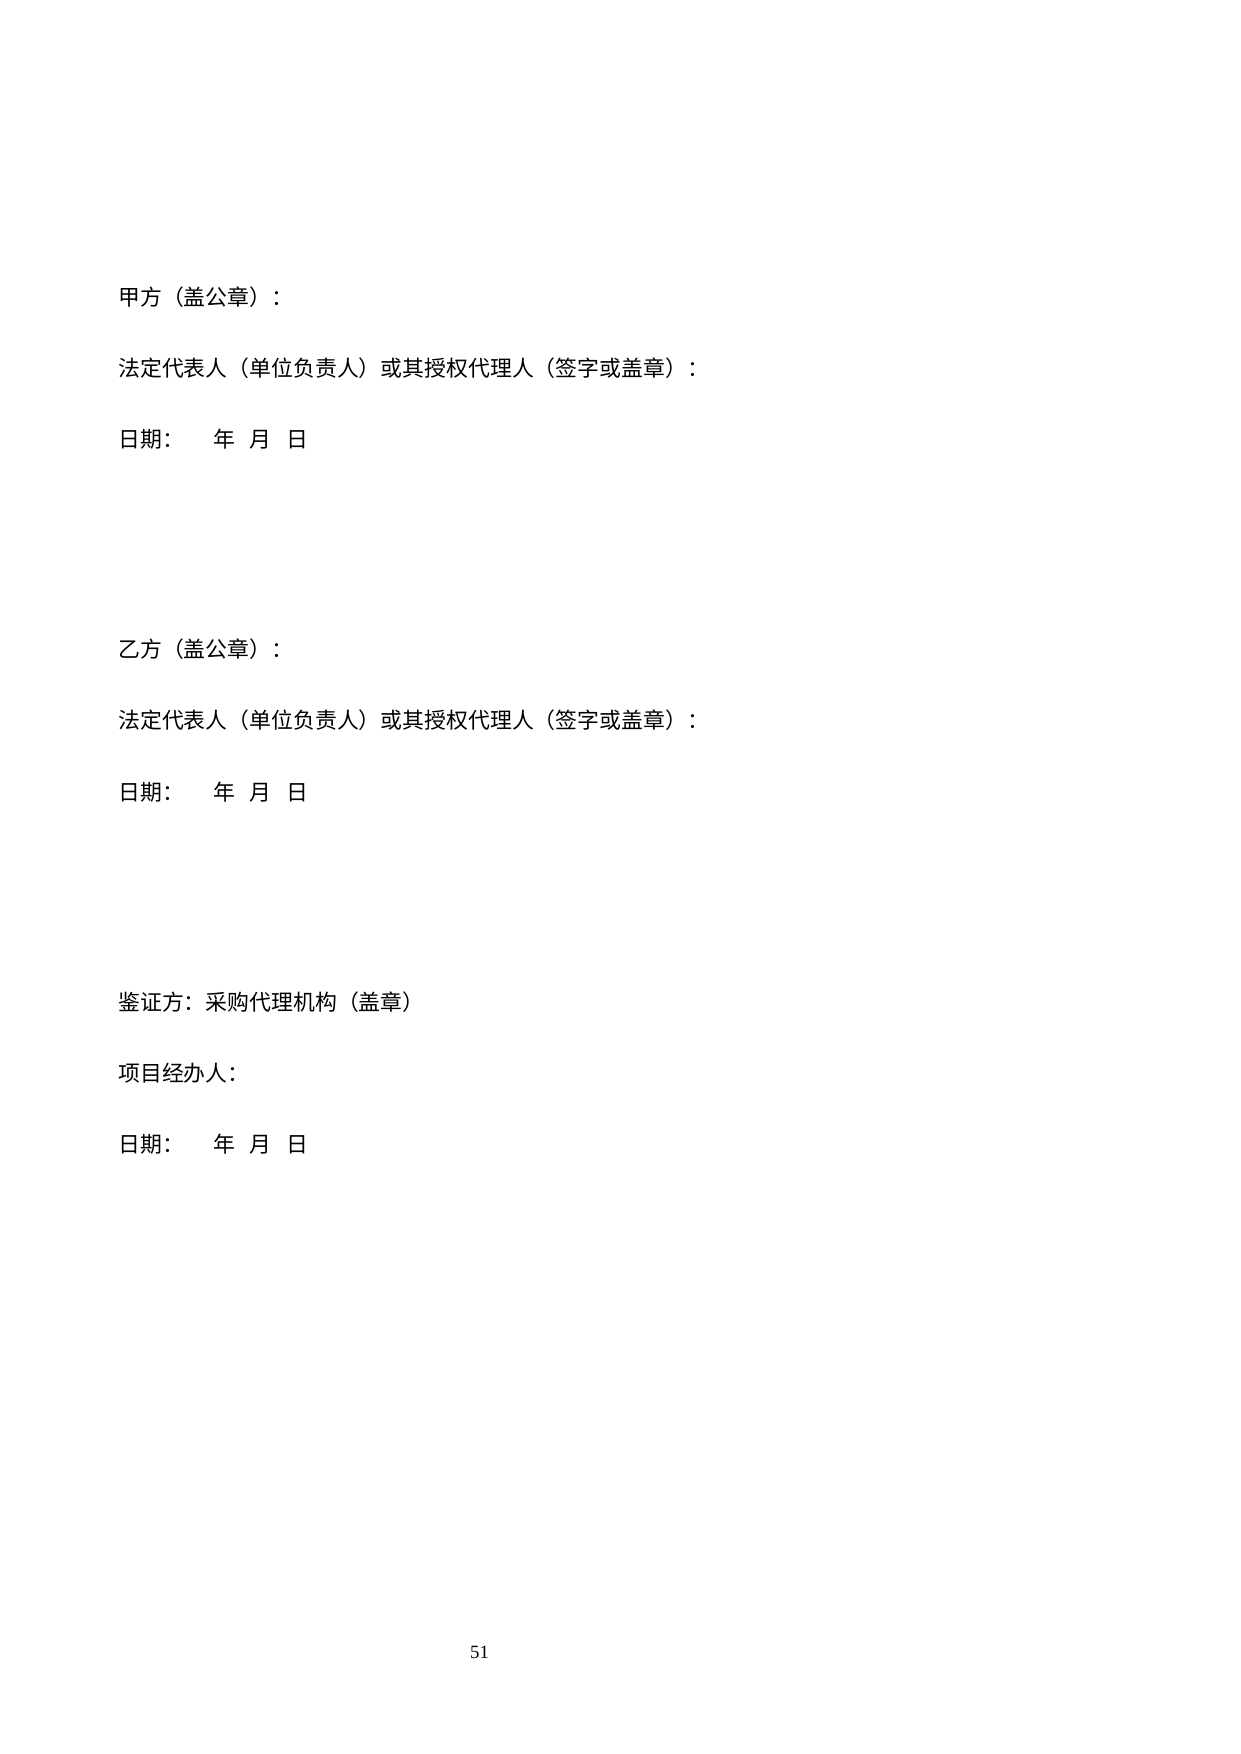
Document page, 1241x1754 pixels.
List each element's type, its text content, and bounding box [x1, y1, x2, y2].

text 法定代表人（单位负责人）或其授权代理人（签字或盖章）： [118, 347, 1122, 387]
text 日期： 年 月 日 [118, 771, 1122, 810]
text 甲方（盖公章）： [118, 276, 1122, 315]
text 乙方（盖公章）： [118, 628, 1122, 668]
text 日期： 年 月 日 [118, 1123, 1122, 1163]
text 日期： 年 月 日 [118, 418, 1122, 458]
text 法定代表人（单位负责人）或其授权代理人（签字或盖章）： [118, 699, 1122, 739]
text 项目经办人： [118, 1052, 1122, 1092]
text 鉴证方：采购代理机构（盖章） [118, 981, 1122, 1020]
